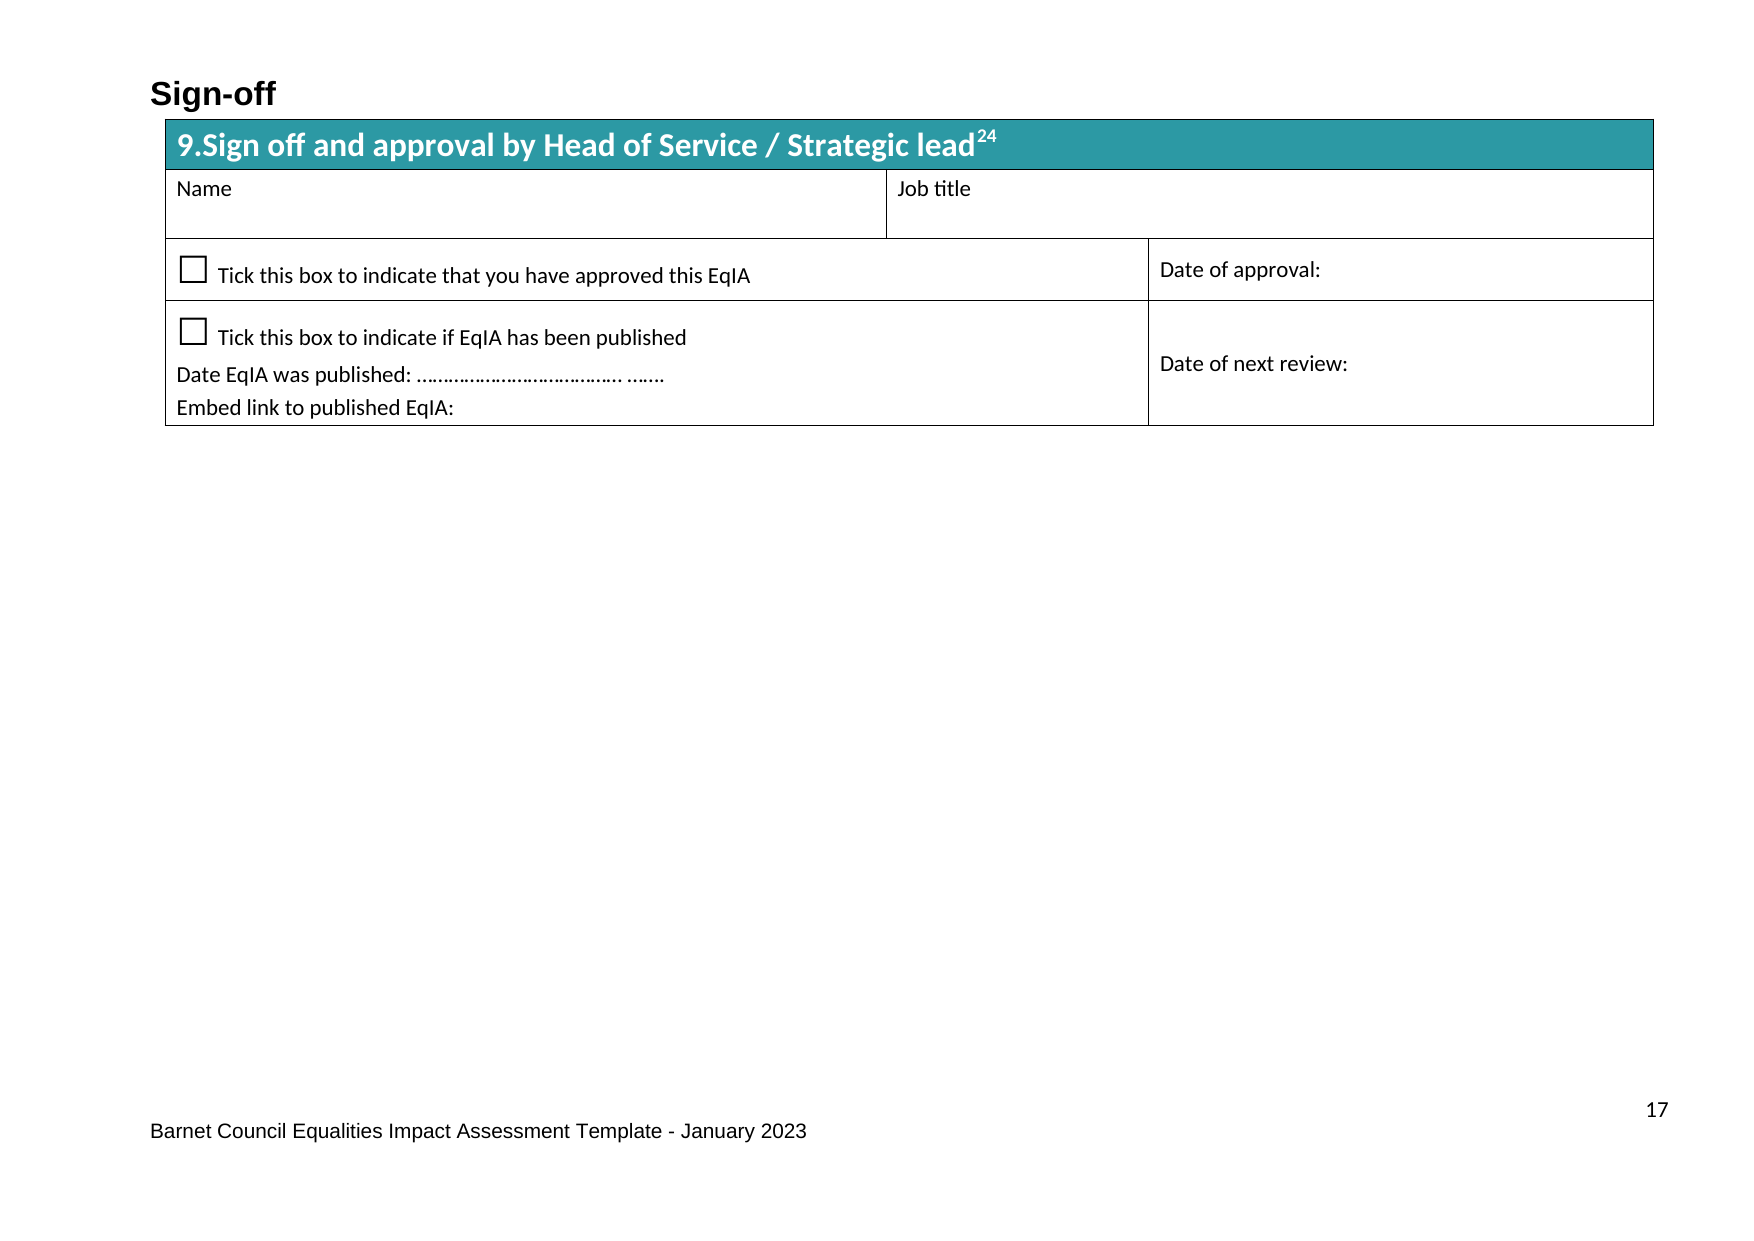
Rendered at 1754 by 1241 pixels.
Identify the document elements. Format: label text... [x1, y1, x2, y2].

table_cell Job title [887, 170, 1653, 238]
table_cell Tick this box to indicate that you have approved this EqIA [166, 239, 1148, 300]
table_header 9.Sign off and approval by Head of Service / Strategic lead [166, 120, 1653, 169]
table_cell Tick this box to indicate if EqIA has been published Date EqIA was published: ………………………………… ……. Embed link to published EqIA: [166, 301, 1148, 425]
subtitle Sign-off [150, 74, 1668, 112]
table_cell Date of approval: [1149, 239, 1653, 300]
table_cell Date of next review: [1149, 301, 1653, 425]
table_cell Name [166, 170, 886, 238]
